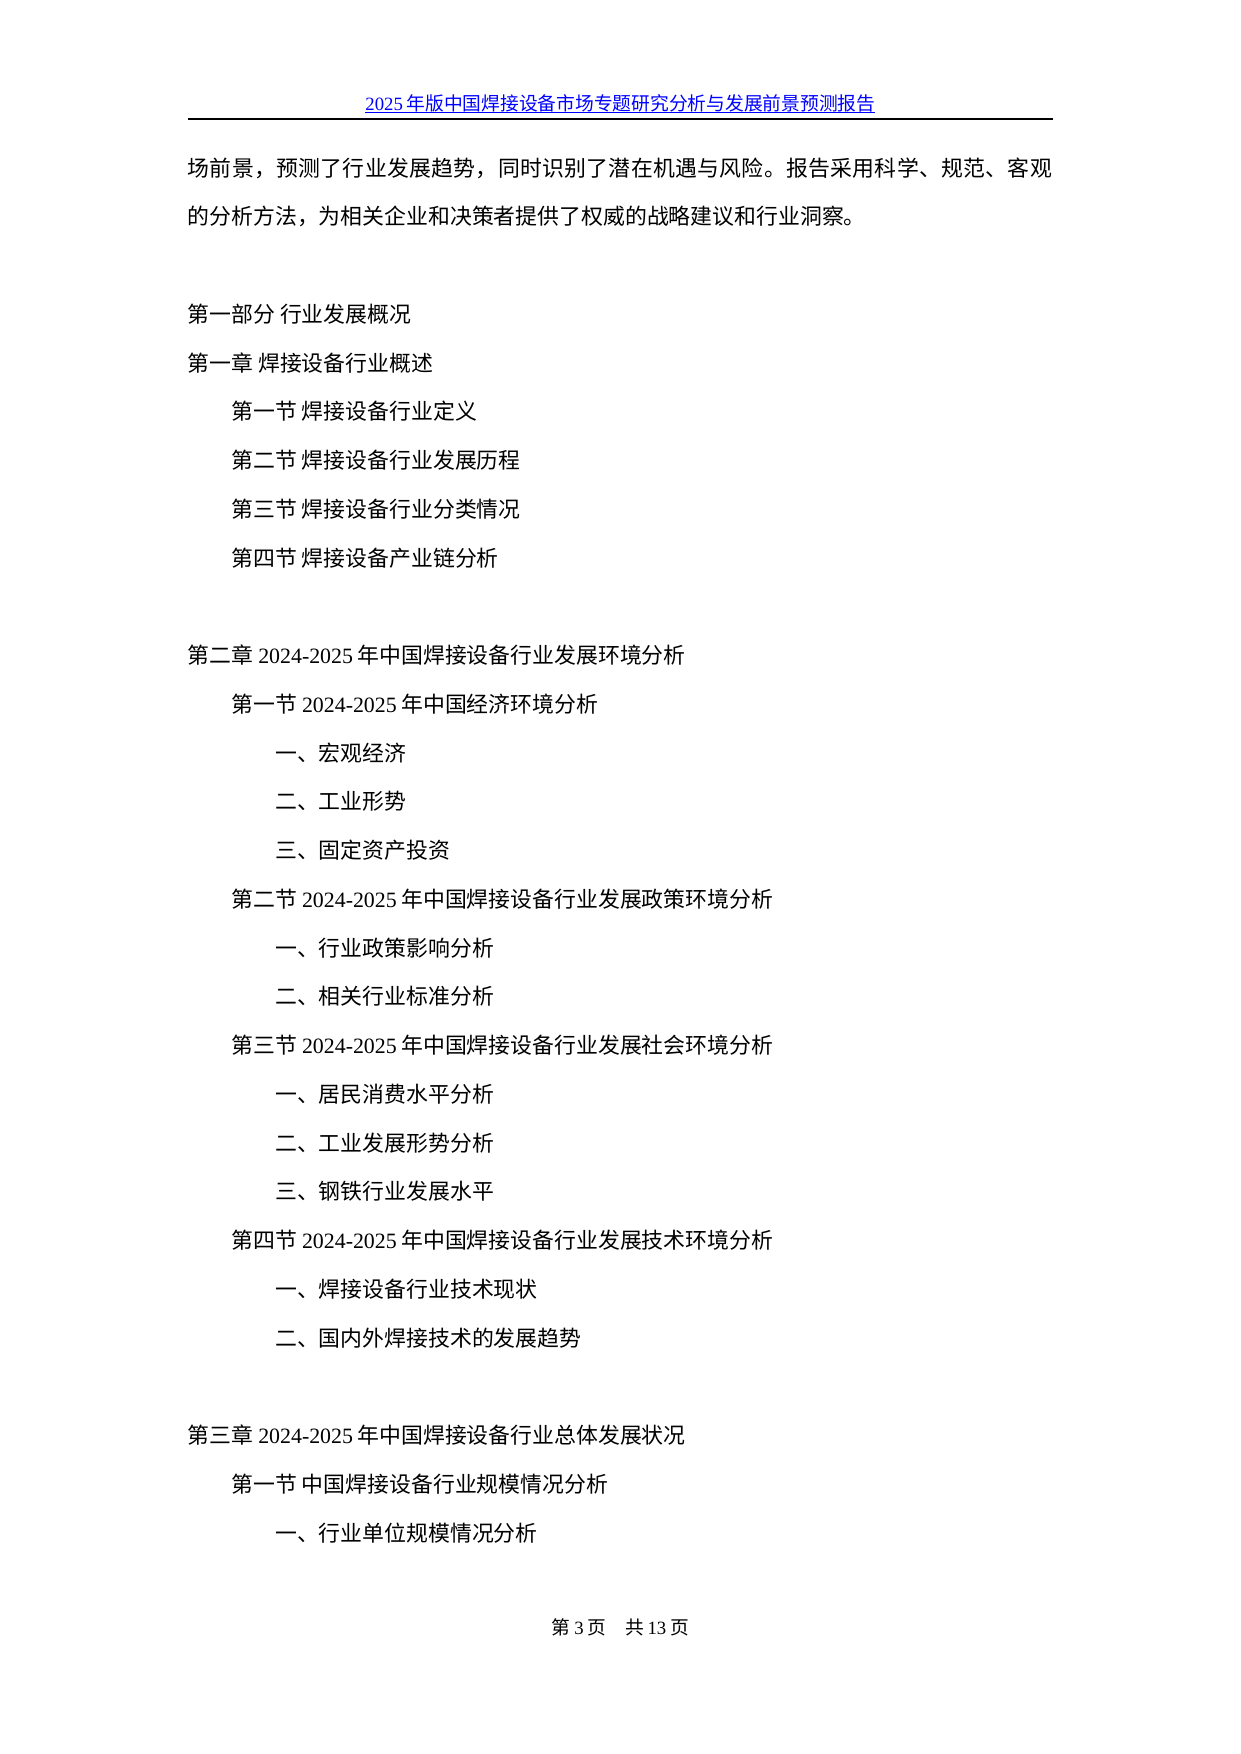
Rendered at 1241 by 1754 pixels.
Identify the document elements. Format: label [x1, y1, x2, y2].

text [187, 150, 1053, 1548]
